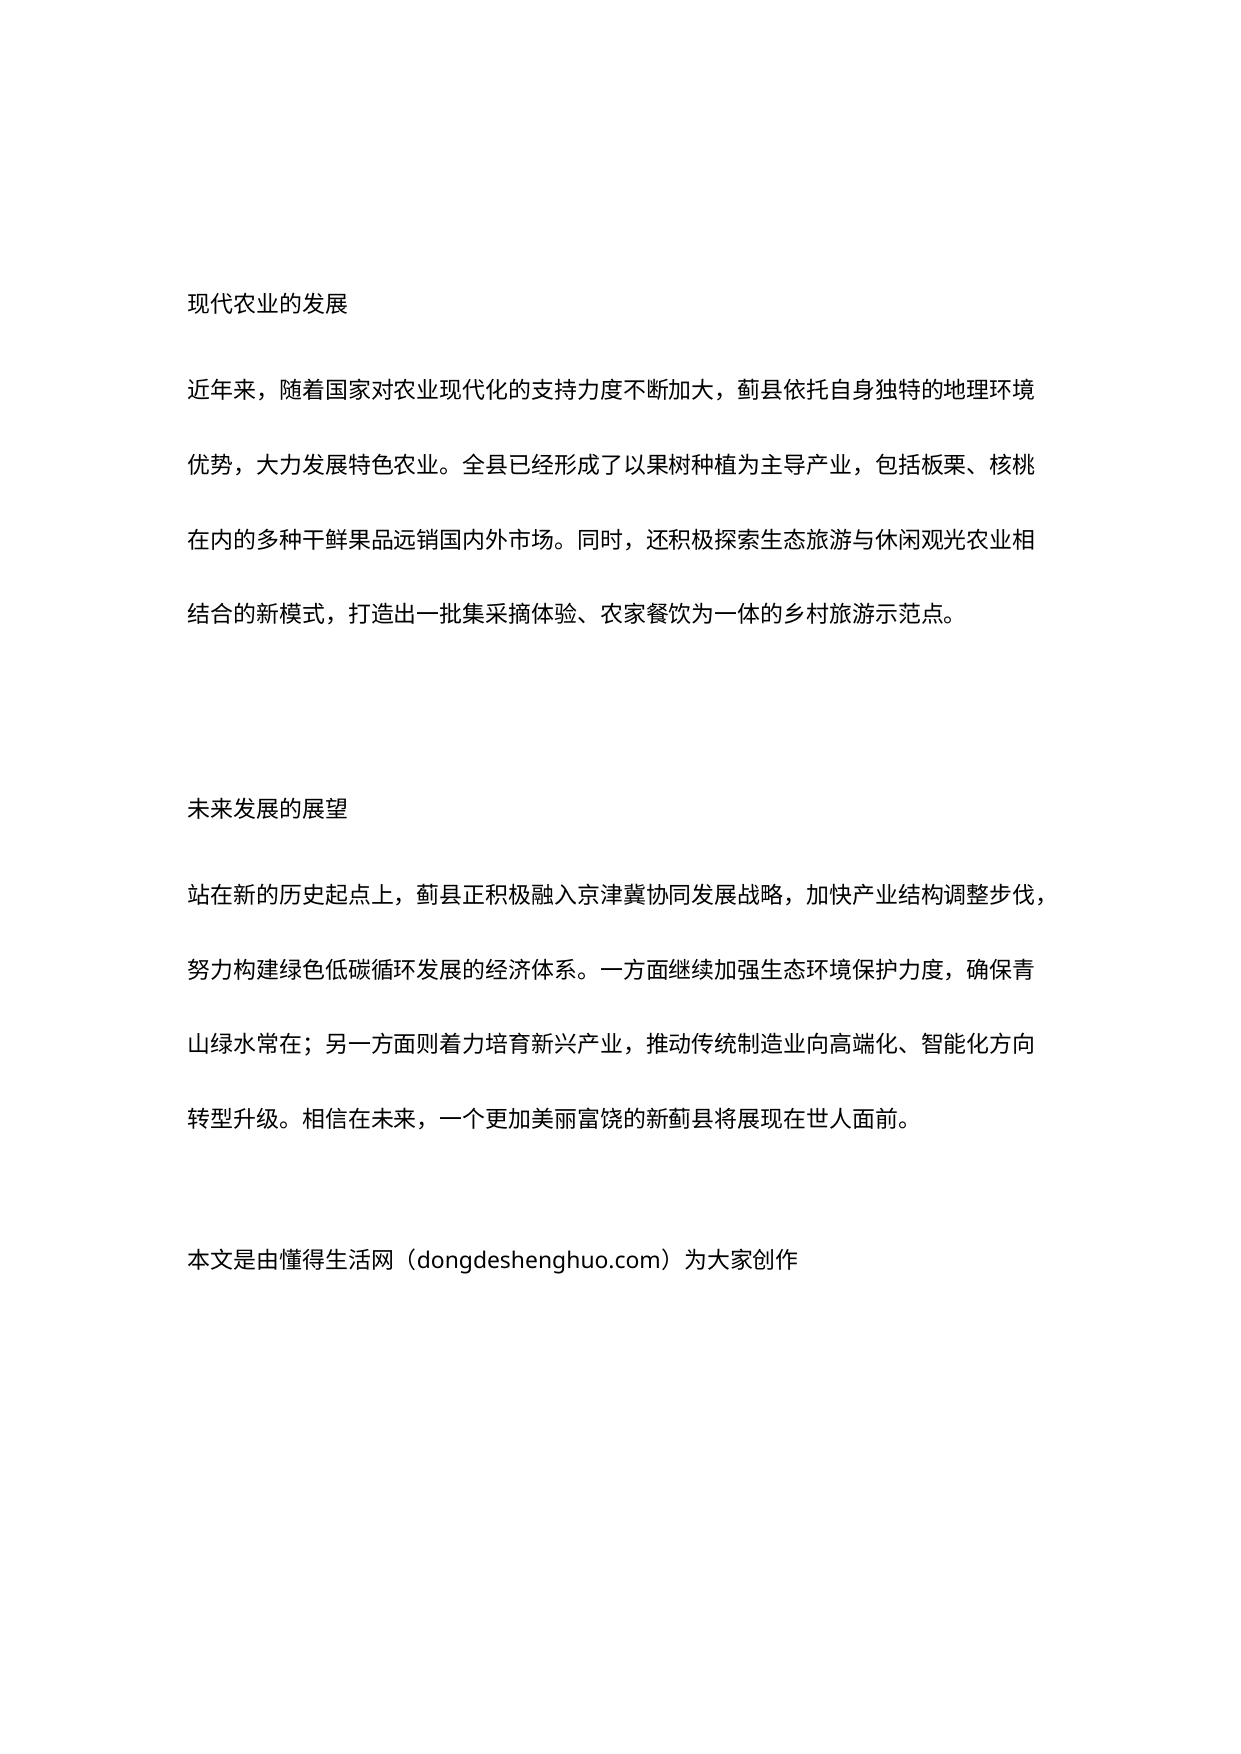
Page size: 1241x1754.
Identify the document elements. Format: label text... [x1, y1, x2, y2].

text 现代农业的发展 [187, 270, 1053, 335]
text 未来发展的展望 [187, 774, 1053, 839]
text 近年来，随着国家对农业现代化的支持力度不断加大，蓟县依托自身独特的地理环境优势，大力发展特色农业。全县已经形成了以果树种植为主导产业，包括板栗、核桃在内的多种干鲜果品远销国内外市场。同时，还积极探索生态旅游与休闲观光农业相结合的新模式，打造出一批集采摘体验、农家餐饮为一体的乡村旅游示范点。 [187, 356, 1053, 645]
text 本文是由懂得生活网（dongdeshenghuo.com）为大家创作 [187, 1226, 1053, 1291]
text 站在新的历史起点上，蓟县正积极融入京津冀协同发展战略，加快产业结构调整步伐，努力构建绿色低碳循环发展的经济体系。一方面继续加强生态环境保护力度，确保青山绿水常在；另一方面则着力培育新兴产业，推动传统制造业向高端化、智能化方向转型升级。相信在未来，一个更加美丽富饶的新蓟县将展现在世人面前。 [187, 861, 1053, 1150]
